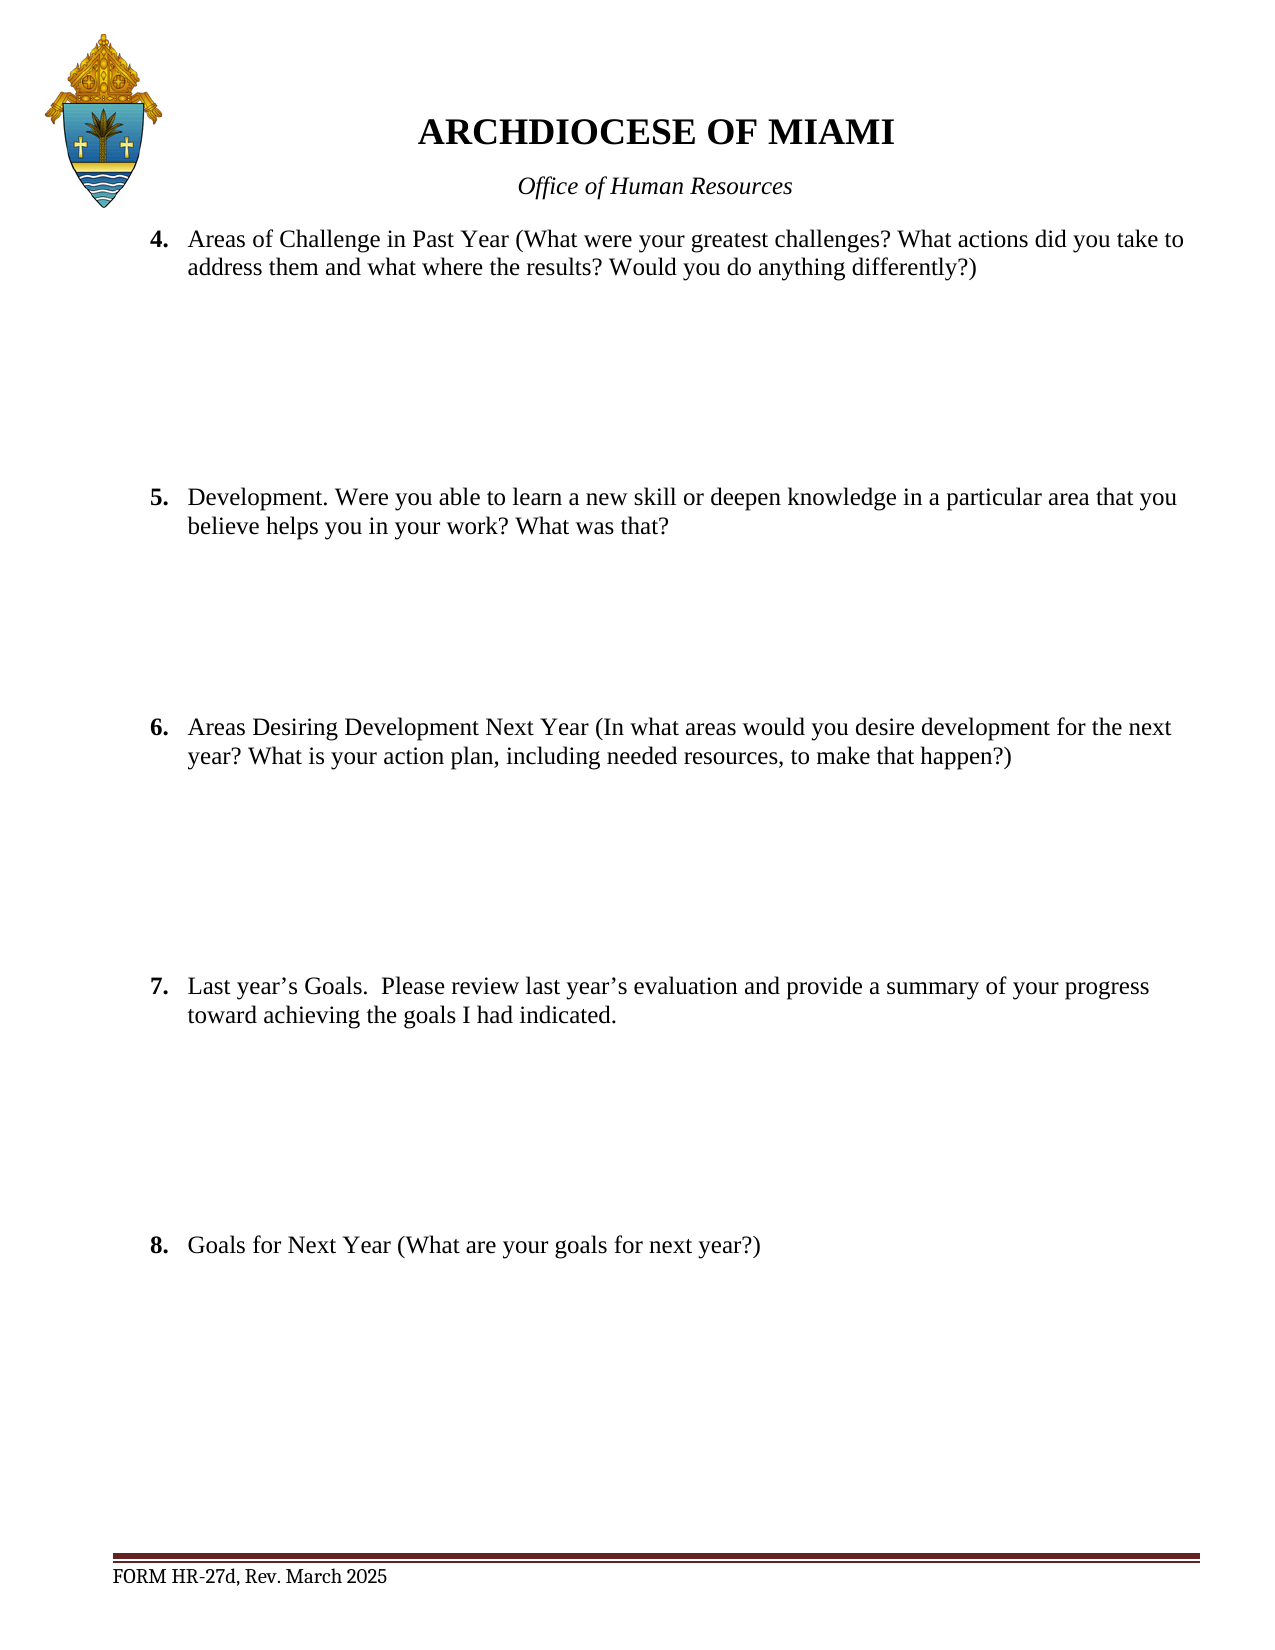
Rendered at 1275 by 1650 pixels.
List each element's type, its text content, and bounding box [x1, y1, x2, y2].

picture [44, 34, 163, 208]
list Areas Desiring Development Next Year (In what areas would you desire development for the next year? What is your action plan, including needed resources, to make that happen?) [150, 712, 1200, 770]
list Areas of Challenge in Past Year (What were your greatest challenges? What actions did you take to address them and what where the results? Would you do anything differently?) [150, 224, 1200, 281]
list Development. Were you able to learn a new skill or deepen knowledge in a particular area that you believe helps you in your work? What was that? [150, 482, 1200, 540]
list Goals for Next Year (What are your goals for next year?) [150, 1230, 1200, 1259]
list Last year’s Goals. Please review last year’s evaluation and provide a summary of your progress toward achieving the goals I had indicated. [150, 971, 1200, 1029]
